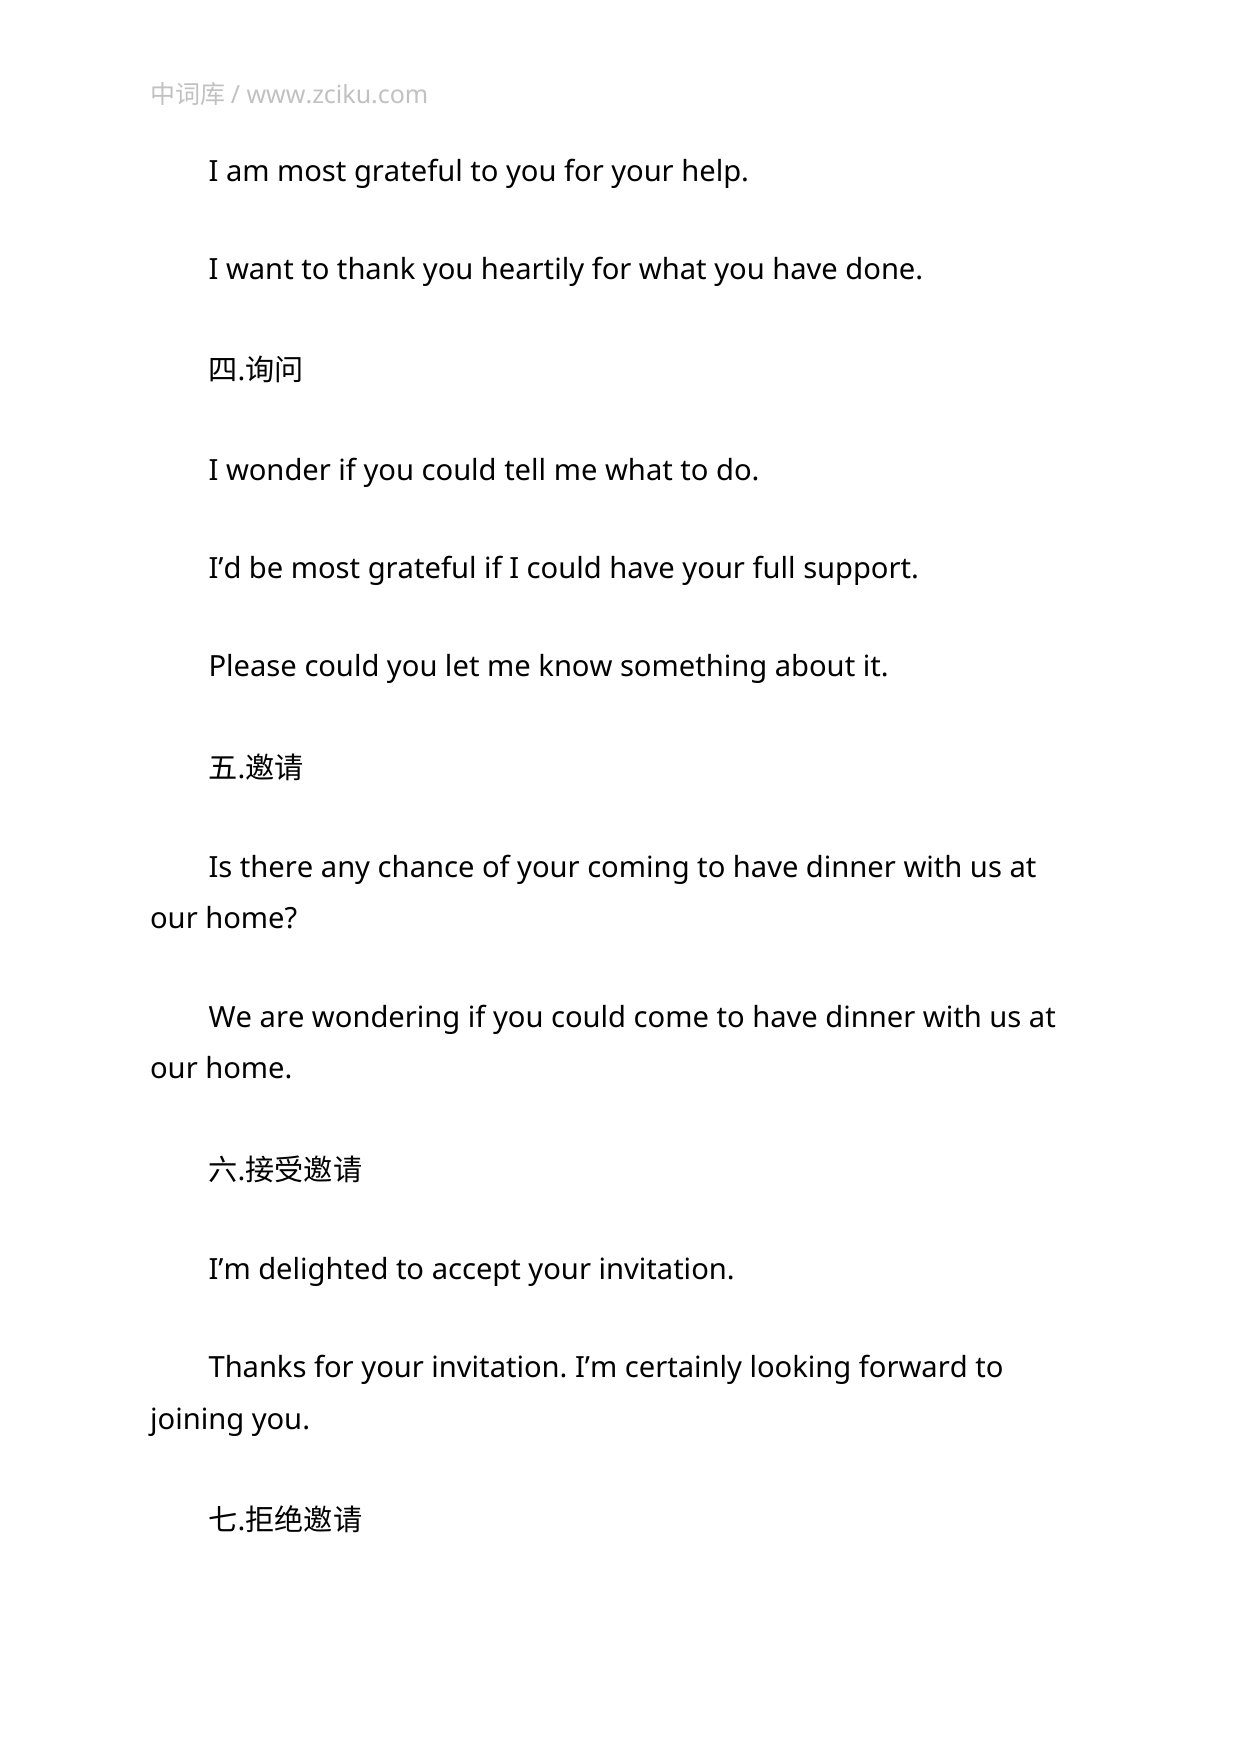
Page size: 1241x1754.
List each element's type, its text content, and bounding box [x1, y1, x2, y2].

text I’m delighted to accept your invitation. [150, 1248, 1090, 1288]
text Thanks for your invitation. I’m certainly looking forward to joining you. [150, 1347, 1090, 1438]
text 五.邀请 [150, 744, 1090, 787]
text 六.接受邀请 [150, 1146, 1090, 1188]
text I want to thank you heartily for what you have done. [150, 248, 1090, 288]
text 七.拒绝邀请 [150, 1497, 1090, 1539]
text Please could you let me know something about it. [150, 646, 1090, 685]
text 四.询问 [150, 347, 1090, 389]
text I’d be most grateful if I could have your full support. [150, 547, 1090, 587]
text I am most grateful to you for your help. [150, 150, 1090, 190]
text We are wondering if you could come to have dinner with us at our home. [150, 996, 1090, 1087]
text Is there any chance of your coming to have dinner with us at our home? [150, 846, 1090, 937]
text I wonder if you could tell me what to do. [150, 449, 1090, 488]
